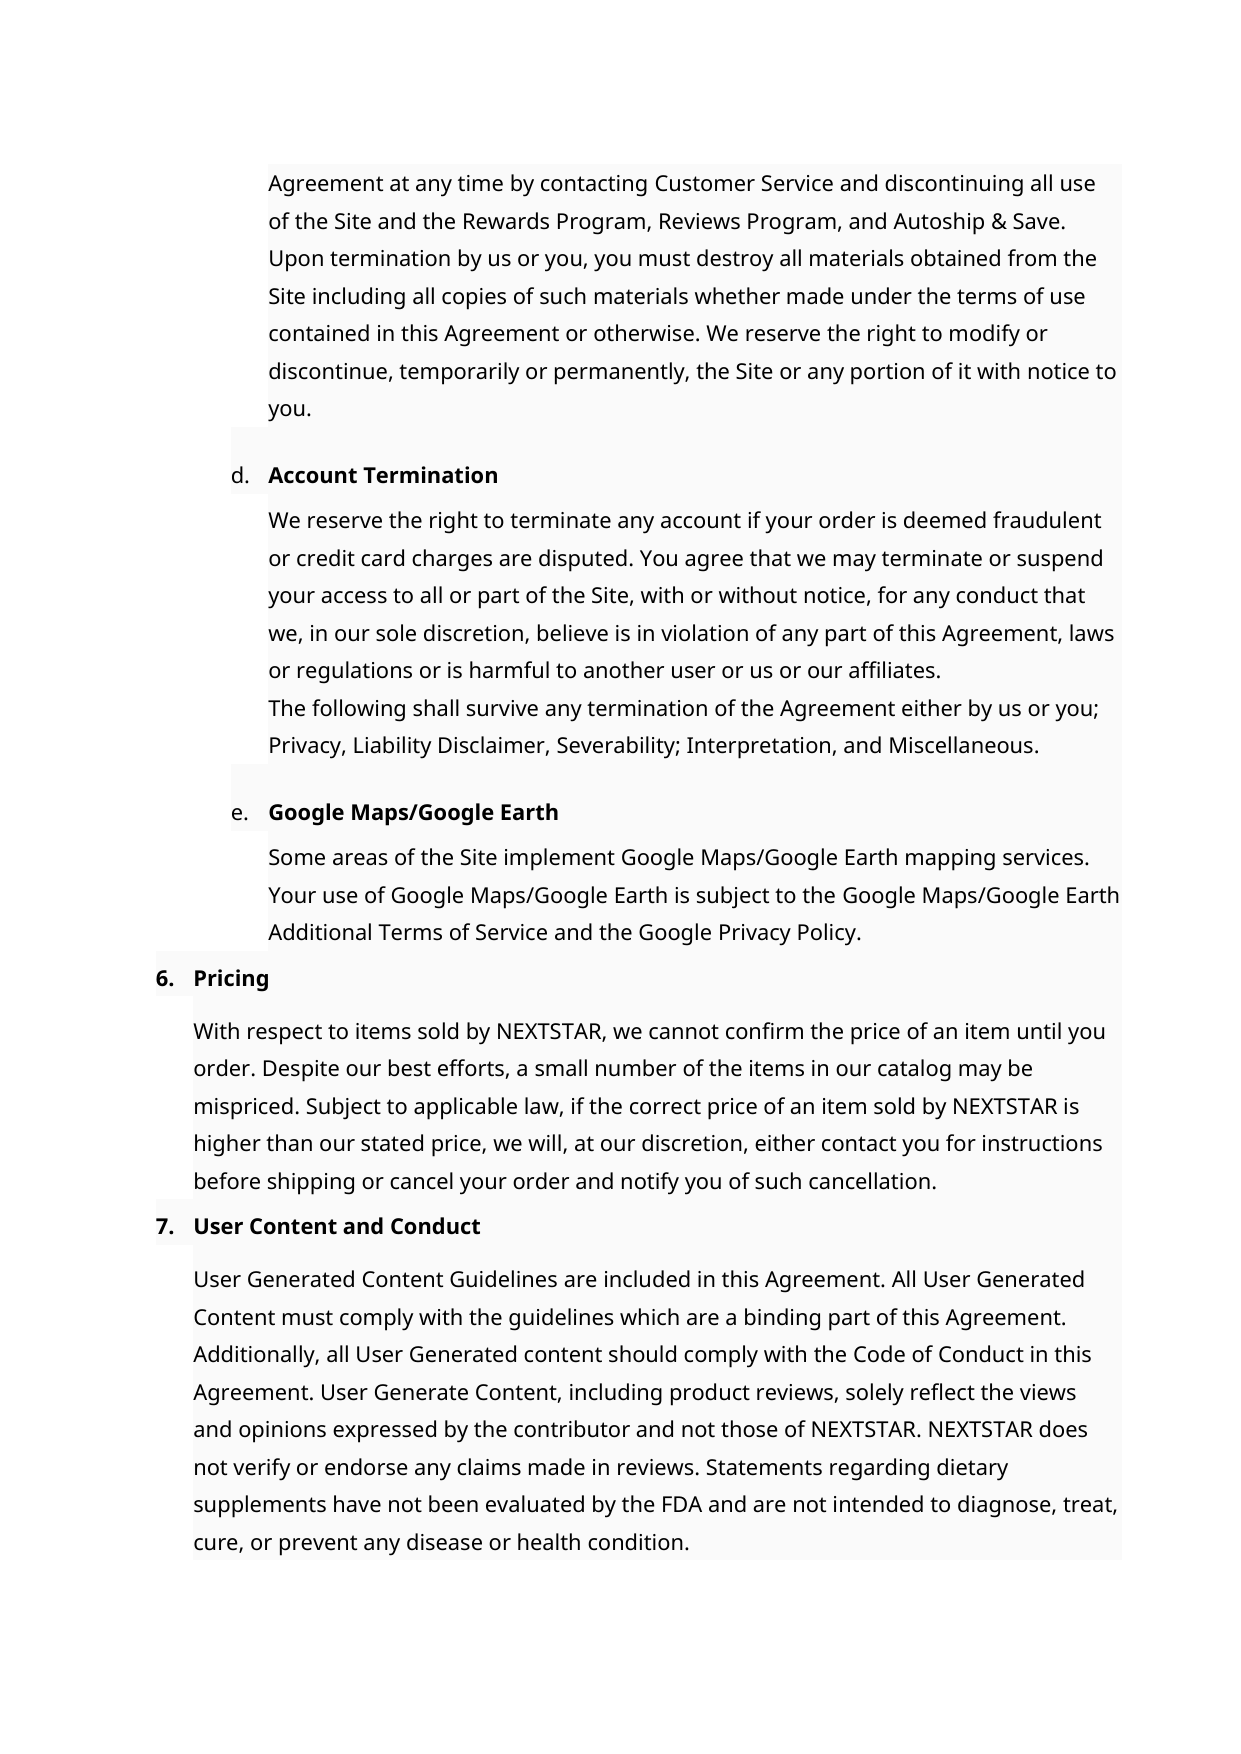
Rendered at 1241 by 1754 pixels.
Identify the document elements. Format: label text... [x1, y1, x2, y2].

list Pricing [156, 959, 1122, 996]
text User Generated Content Guidelines are included in this Agreement. All User Generated Content must comply with the guidelines which are a binding part of this Agreement. Additionally, all User Generated content should comply with the Code of Conduct in this Agreement. User Generate Content, including product reviews, solely reflect the views and opinions expressed by the contributor and not those of NEXTSTAR. NEXTSTAR does not verify or endorse any claims made in reviews. Statements regarding dietary supplements have not been evaluated by the FDA and are not intended to diagnose, treat, cure, or prevent any disease or health condition. [193, 1260, 1122, 1560]
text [268, 164, 1122, 427]
list Google Maps/Google Earth [231, 793, 1122, 831]
list Account Termination [231, 456, 1122, 494]
list User Content and Conduct [156, 1207, 1122, 1245]
text Some areas of the Site implement Google Maps/Google Earth mapping services. Your use of Google Maps/Google Earth is subject to the Google Maps/Google Earth Additional Terms of Service and the Google Privacy Policy. [268, 838, 1122, 951]
text With respect to items sold by NEXTSTAR, we cannot confirm the price of an item until you order. Despite our best efforts, a small number of the items in our catalog may be mispriced. Subject to applicable law, if the correct price of an item sold by NEXTSTAR is higher than our stated price, we will, at our discretion, either contact you for instructions before shipping or cancel your order and notify you of such cancellation. [193, 1012, 1122, 1199]
text The following shall survive any termination of the Agreement either by us or you; Privacy, Liability Disclaimer, Severability; Interpretation, and Miscellaneous. [268, 689, 1122, 764]
text We reserve the right to terminate any account if your order is deemed fraudulent or credit card charges are disputed. You agree that we may terminate or suspend your access to all or part of the Site, with or without notice, for any conduct that we, in our sole discretion, believe is in violation of any part of this Agreement, laws or regulations or is harmful to another user or us or our affiliates. [268, 501, 1122, 689]
